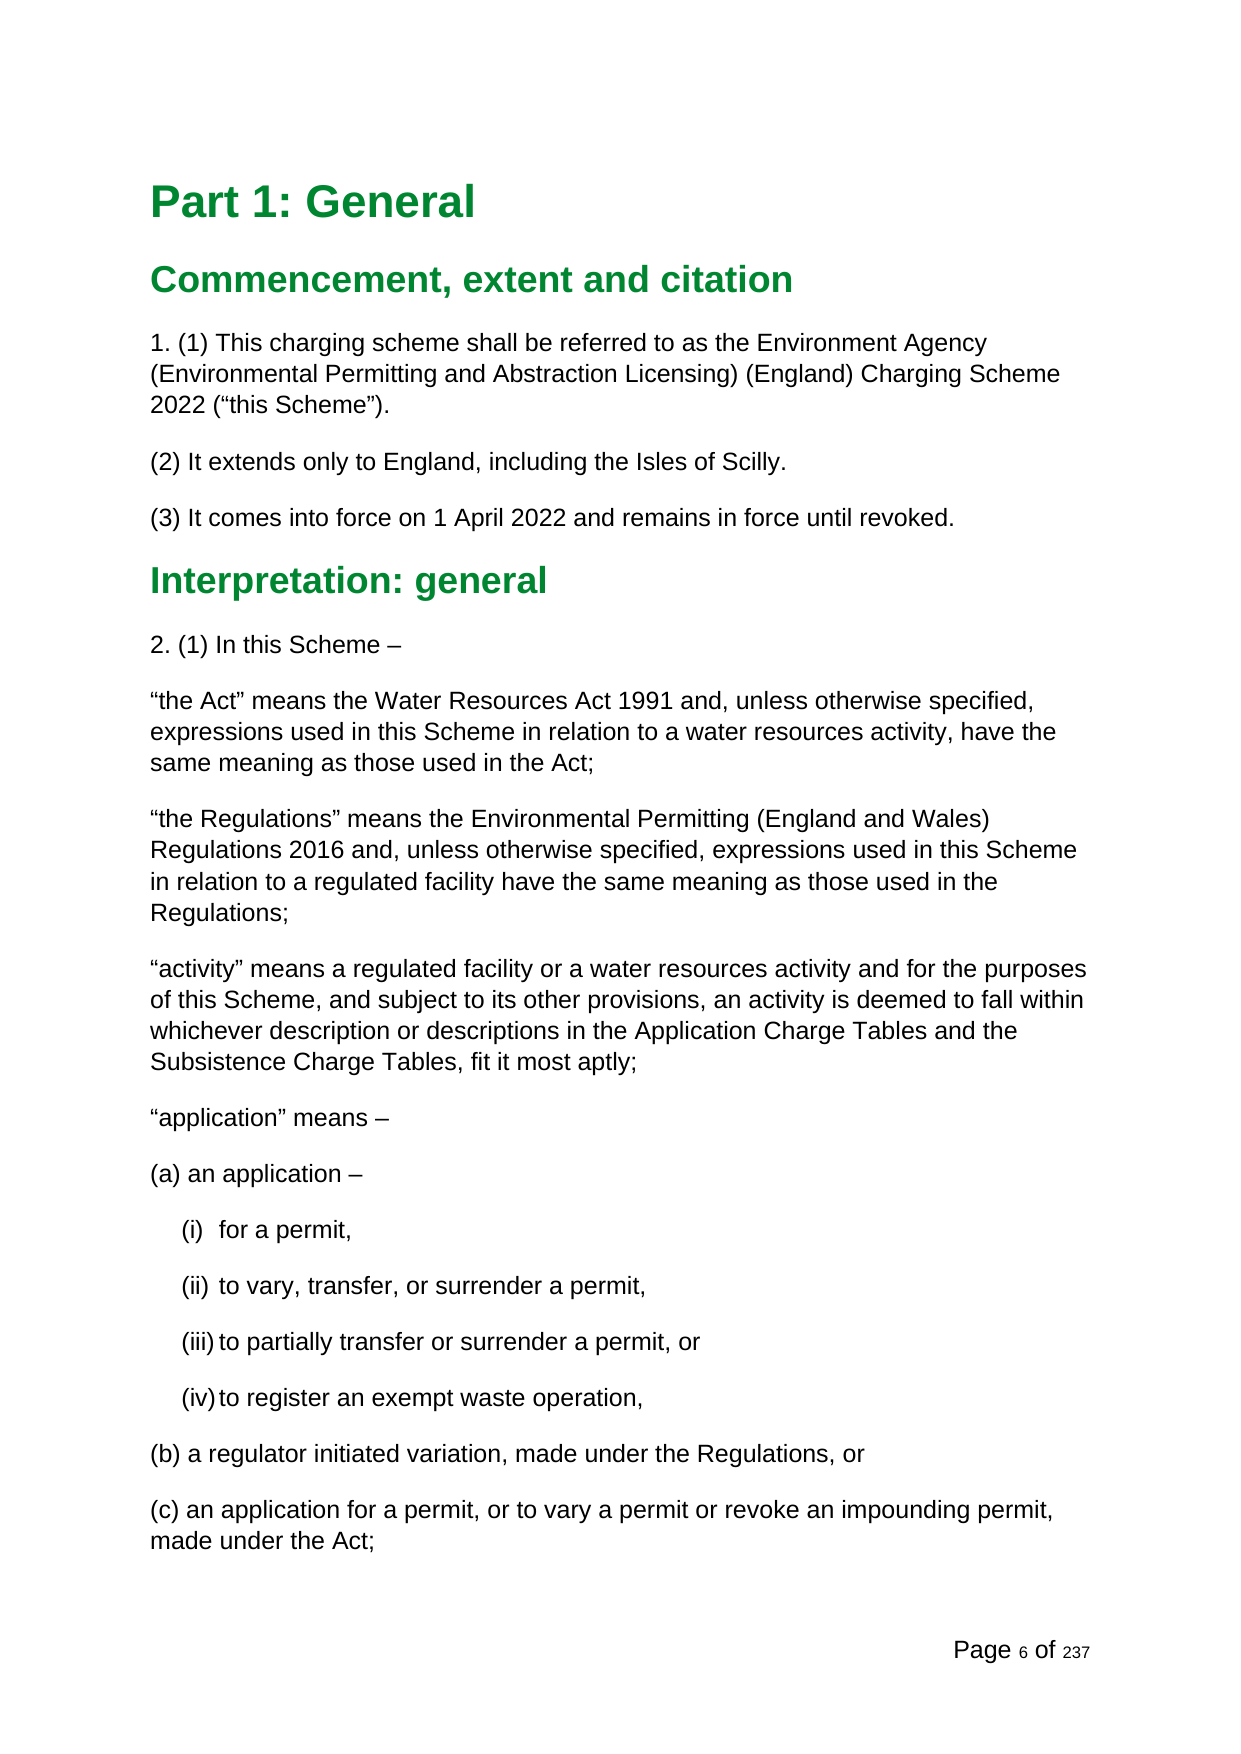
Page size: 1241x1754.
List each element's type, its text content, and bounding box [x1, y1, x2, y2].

list to vary, transfer, or surrender a permit, [181, 1271, 1090, 1299]
text “application” means – [150, 1103, 1090, 1131]
list to partially transfer or surrender a permit, or [181, 1327, 1090, 1356]
text (c) an application for a permit, or to vary a permit or revoke an impounding permit, made under the Act; [150, 1495, 1090, 1555]
text “the Act” means the Water Resources Act 1991 and, unless otherwise specified, expressions used in this Scheme in relation to a water resources activity, have the same meaning as those used in the Act; [150, 686, 1090, 777]
text “the Regulations” means the Environmental Permitting (England and Wales) Regulations 2016 and, unless otherwise specified, expressions used in this Scheme in relation to a regulated facility have the same meaning as those used in the Regulations; [150, 804, 1090, 926]
text (3) It comes into force on 1 April 2022 and remains in force until revoked. [150, 503, 1090, 531]
list for a permit, [181, 1215, 1090, 1243]
text 1. (1) This charging scheme shall be referred to as the Environment Agency (Environmental Permitting and Abstraction Licensing) (England) Charging Scheme 2022 (“this Scheme”). [150, 328, 1090, 419]
subtitle Part 1: General [150, 175, 1090, 228]
subtitle Commencement, extent and citation [150, 257, 1090, 300]
text (b) a regulator initiated variation, made under the Regulations, or [150, 1439, 1090, 1468]
list to register an exempt waste operation, [181, 1383, 1090, 1412]
text (a) an application – [150, 1159, 1090, 1187]
text 2. (1) In this Scheme – [150, 630, 1090, 659]
text “activity” means a regulated facility or a water resources activity and for the purposes of this Scheme, and subject to its other provisions, an activity is deemed to fall within whichever description or descriptions in the Application Charge Tables and the Subsistence Charge Tables, fit it most aptly; [150, 953, 1090, 1075]
subtitle Interpretation: general [150, 559, 1090, 602]
text (2) It extends only to England, including the Isles of Scilly. [150, 447, 1090, 475]
